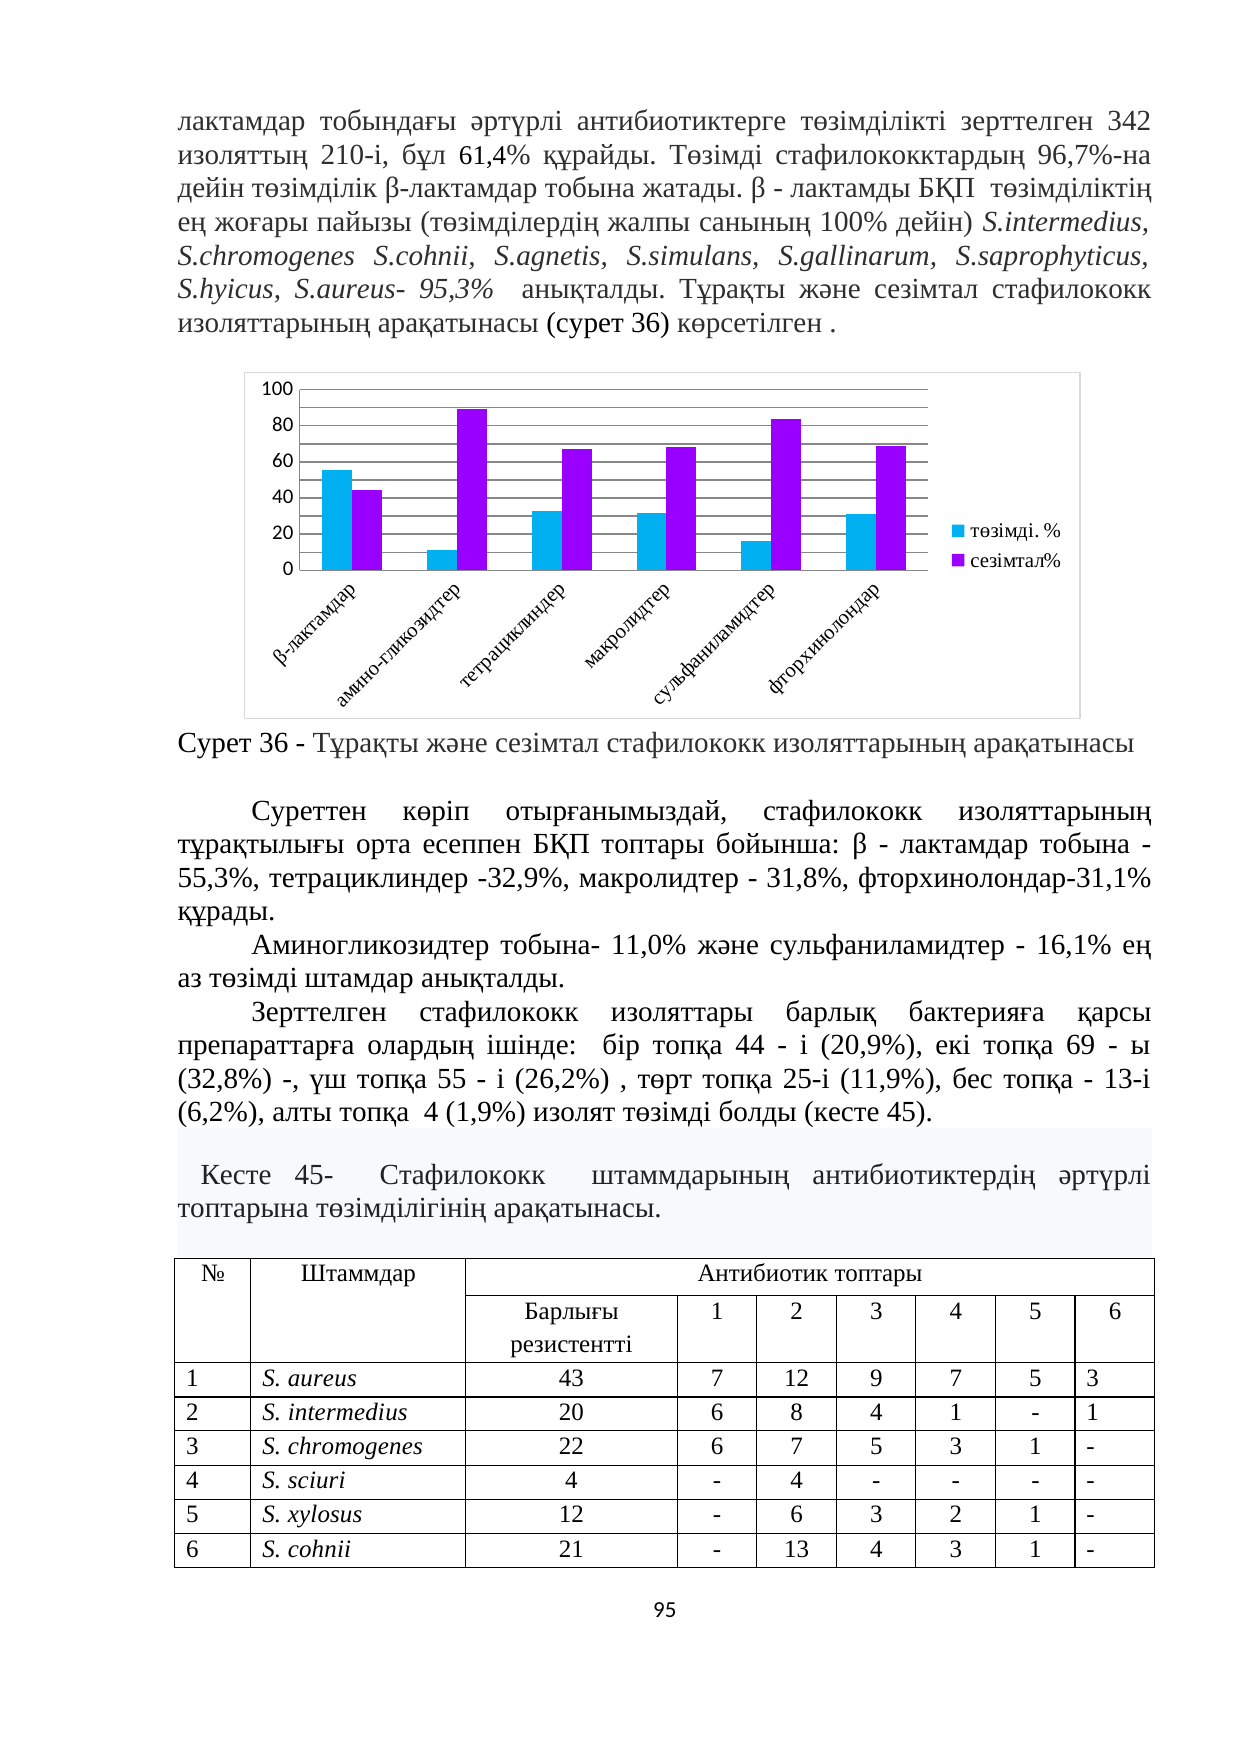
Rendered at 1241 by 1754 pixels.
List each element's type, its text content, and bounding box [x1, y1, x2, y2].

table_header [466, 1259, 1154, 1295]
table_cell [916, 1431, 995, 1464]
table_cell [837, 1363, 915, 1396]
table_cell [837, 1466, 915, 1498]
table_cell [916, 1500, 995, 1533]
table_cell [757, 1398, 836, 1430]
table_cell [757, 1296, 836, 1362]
text Сурет 36 - Тұрақты және сезімтал стафилококк изоляттарының арақатынасы [177, 726, 1152, 759]
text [177, 103, 1152, 338]
text Аминогликозидтер тобына- 11,0% және сульфаниламидтер - 16,1% ең аз төзімді штамдар анықталды. [177, 927, 1152, 994]
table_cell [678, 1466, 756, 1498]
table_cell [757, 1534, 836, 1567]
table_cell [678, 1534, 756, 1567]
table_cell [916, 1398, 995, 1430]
text Кесте 45- Стафилококк штаммдарының антибиотиктердің әртүрлі топтарына төзімділігінің арақатынасы. [177, 1157, 1152, 1224]
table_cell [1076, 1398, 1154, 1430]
text Зерттелген стафилококк изоляттары барлық бактерияға қарсы препараттарға олардың ішінде: бір топқа 44 - і (20,9%), екі топқа 69 - ы (32,8%) -, үш топқа 55 - і (26,2%) , төрт топқа 25-і (11,9%), бес топқа - 13-і (6,2%), алты топқа 4 (1,9%) изолят төзімді болды (кесте 45). [177, 994, 1152, 1128]
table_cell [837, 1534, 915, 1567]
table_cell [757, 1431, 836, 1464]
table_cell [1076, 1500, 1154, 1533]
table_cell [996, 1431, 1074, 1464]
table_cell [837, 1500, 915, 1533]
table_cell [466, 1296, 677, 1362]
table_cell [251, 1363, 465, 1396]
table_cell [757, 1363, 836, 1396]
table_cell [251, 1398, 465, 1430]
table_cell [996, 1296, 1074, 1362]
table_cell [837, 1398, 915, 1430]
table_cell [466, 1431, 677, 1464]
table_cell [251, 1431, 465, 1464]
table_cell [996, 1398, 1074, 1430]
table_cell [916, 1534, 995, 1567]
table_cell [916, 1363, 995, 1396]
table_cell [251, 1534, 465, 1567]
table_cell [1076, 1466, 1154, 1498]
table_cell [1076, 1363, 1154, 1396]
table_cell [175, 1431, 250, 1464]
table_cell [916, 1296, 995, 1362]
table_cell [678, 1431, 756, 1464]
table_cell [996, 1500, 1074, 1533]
text Суреттен көріп отырғанымыздай, стафилококк изоляттарының тұрақтылығы орта есеппен БҚП топтары бойынша: β - лактамдар тобына - 55,3%, тетрациклиндер -32,9%, макролидтер - 31,8%, фторхинолондар-31,1% құрады. [177, 793, 1152, 927]
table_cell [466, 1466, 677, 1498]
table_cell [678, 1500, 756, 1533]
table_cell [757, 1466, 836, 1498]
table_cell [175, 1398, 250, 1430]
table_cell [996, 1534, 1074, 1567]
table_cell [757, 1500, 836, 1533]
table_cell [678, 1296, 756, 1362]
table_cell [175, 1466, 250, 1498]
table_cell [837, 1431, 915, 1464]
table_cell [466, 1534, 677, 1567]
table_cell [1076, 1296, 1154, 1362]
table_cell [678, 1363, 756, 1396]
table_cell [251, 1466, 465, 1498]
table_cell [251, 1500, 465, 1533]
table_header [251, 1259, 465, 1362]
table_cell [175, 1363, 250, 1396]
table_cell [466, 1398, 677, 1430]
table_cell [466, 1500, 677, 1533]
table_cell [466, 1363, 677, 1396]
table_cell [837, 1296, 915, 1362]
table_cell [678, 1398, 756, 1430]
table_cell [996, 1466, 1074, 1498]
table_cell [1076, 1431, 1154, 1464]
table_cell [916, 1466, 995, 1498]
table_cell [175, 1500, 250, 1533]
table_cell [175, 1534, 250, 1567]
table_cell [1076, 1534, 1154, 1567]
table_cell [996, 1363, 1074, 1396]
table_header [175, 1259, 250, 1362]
